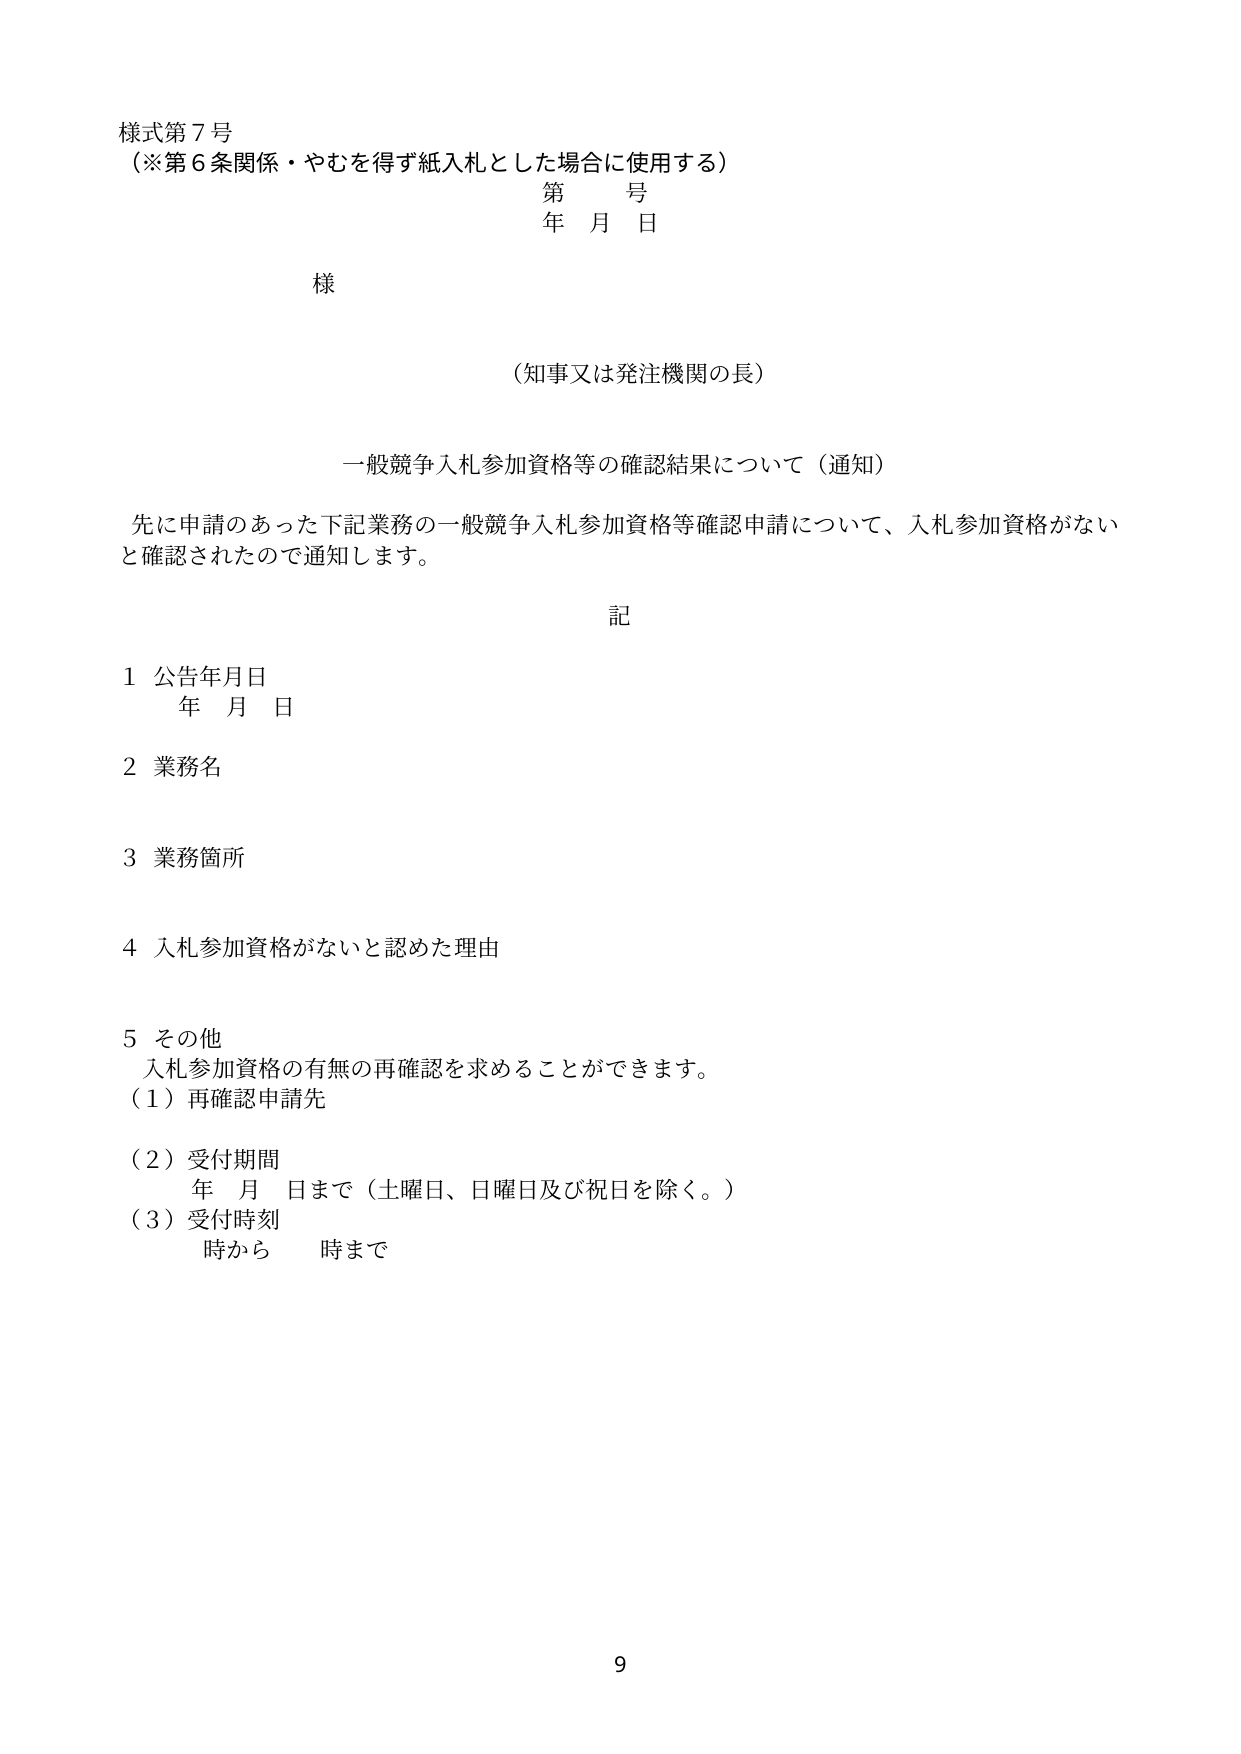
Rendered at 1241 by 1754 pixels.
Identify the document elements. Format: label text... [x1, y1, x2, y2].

text 先に申請のあった下記業務の一般競争入札参加資格等確認申請について、入札参加資格がないと確認されたので通知します。 [118, 510, 1122, 570]
text （２）受付期間 [118, 1144, 1122, 1174]
text （※第６条関係・やむを得ず紙入札とした場合に使用する） [118, 147, 1122, 177]
text 様式第７号 [118, 118, 1122, 147]
text １ 公告年月日 [118, 661, 1122, 691]
text 記 [118, 600, 1122, 631]
text ２ 業務名 [118, 751, 1122, 782]
text 年 月 日 [118, 691, 1122, 721]
text ４ 入札参加資格がないと認めた理由 [118, 933, 1122, 963]
text （１）再確認申請先 [118, 1084, 1122, 1114]
text 年 月 日まで（土曜日、日曜日及び祝日を除く。） [118, 1174, 1122, 1204]
text 第 号 [118, 177, 1122, 208]
text ３ 業務箇所 [118, 842, 1122, 872]
text 入札参加資格の有無の再確認を求めることができます。 [118, 1053, 1122, 1084]
text 年 月 日 [118, 208, 1122, 238]
text （３）受付時刻 [118, 1204, 1122, 1235]
text 様 [118, 268, 1122, 298]
text 一般競争入札参加資格等の確認結果について（通知） [118, 449, 1122, 479]
text 時から 時まで [118, 1235, 1122, 1265]
text （知事又は発注機関の長） [118, 359, 1122, 389]
text ５ その他 [118, 1023, 1122, 1053]
